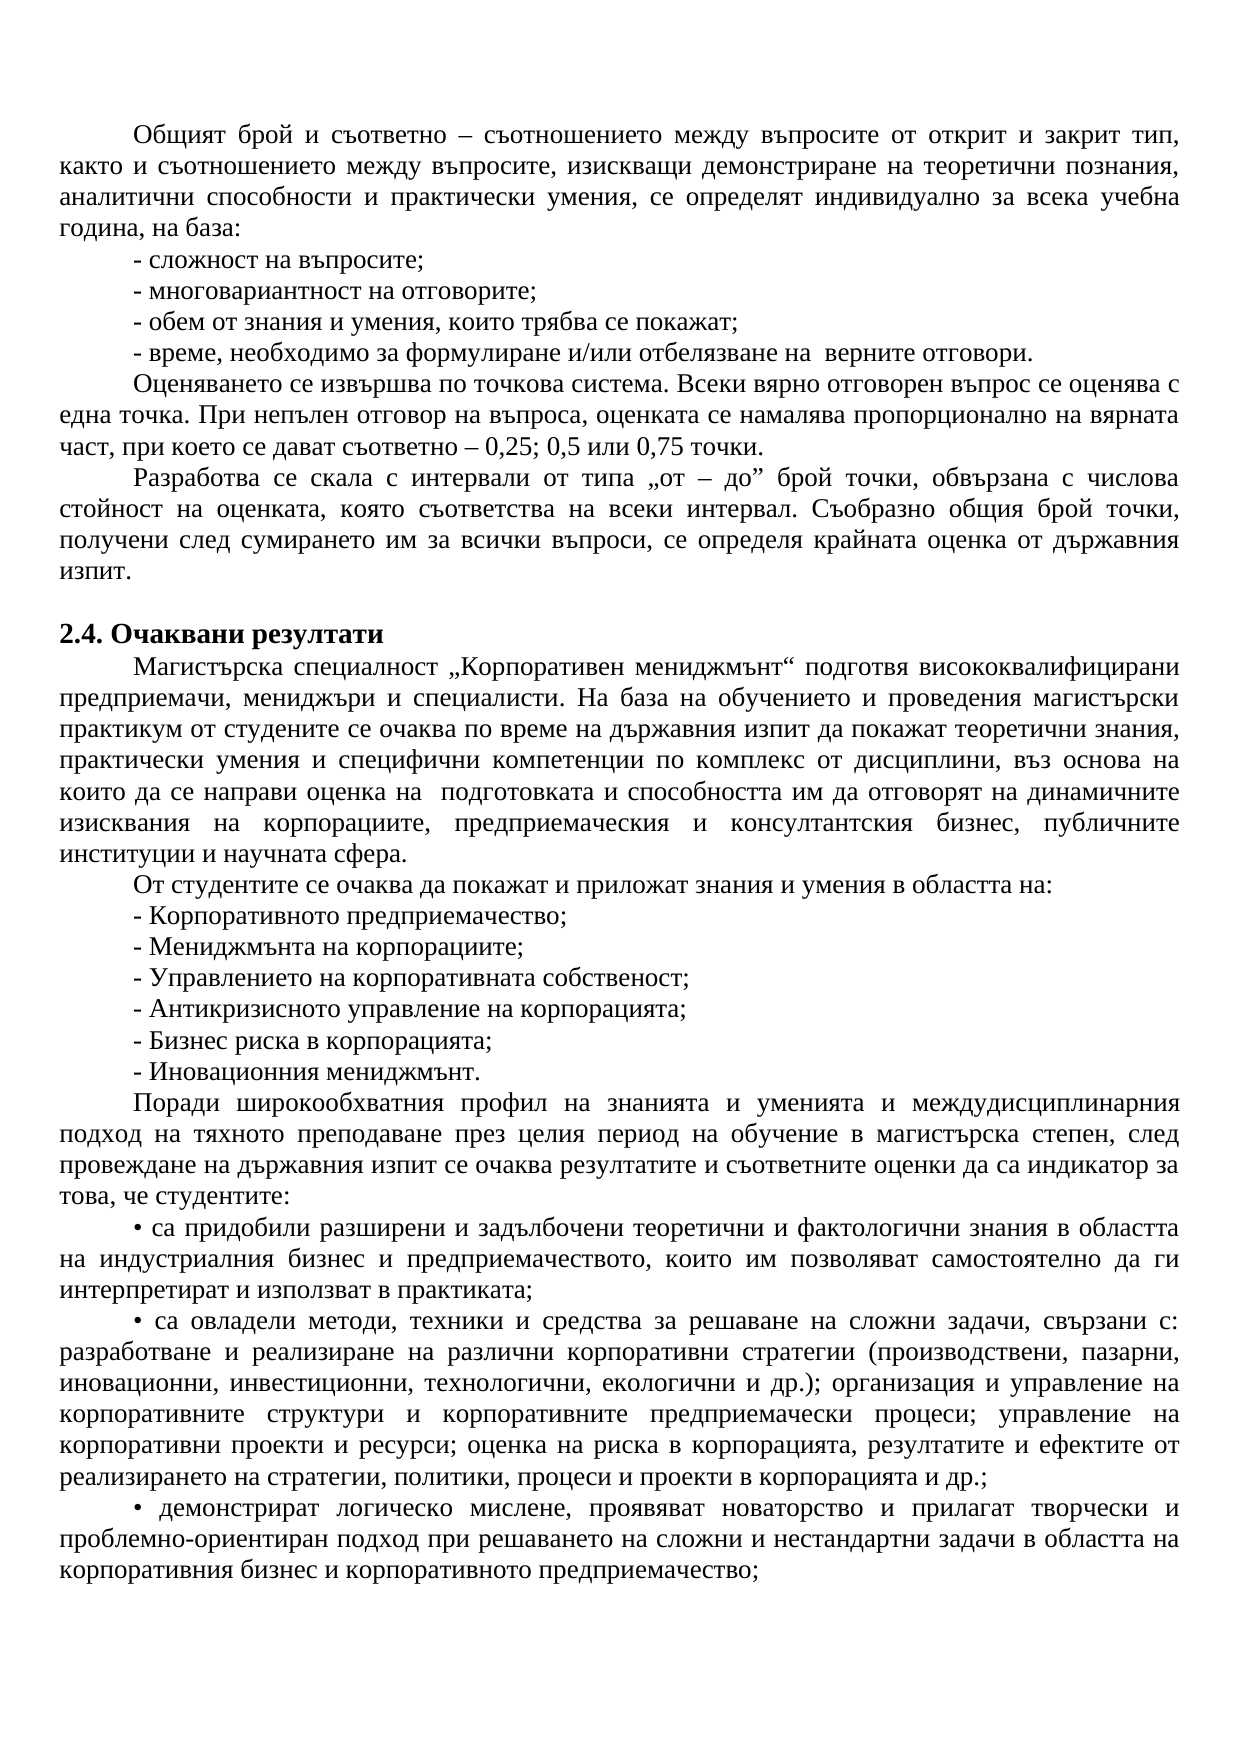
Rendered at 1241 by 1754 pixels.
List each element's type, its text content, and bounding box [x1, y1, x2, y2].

text - Мениджмънта на корпорациите; [59, 930, 1181, 961]
text - Управлението на корпоративната собственост; [59, 961, 1181, 993]
text - обем от знания и умения, които трябва се покажат; [59, 305, 1181, 336]
text - Антикризисното управление на корпорацията; [59, 993, 1181, 1024]
text - Корпоративното предприемачество; [59, 899, 1181, 930]
text Магистърска специалност „Корпоративен мениджмънт“ подготвя висококвалифицирани предприемачи, мениджъри и специалисти. На база на обучението и проведения магистърски практикум от студените се очаква по време на държавния изпит да покажат теоретични знания, практически умения и специфични компетенции по комплекс от дисциплини, въз основа на които да се направи оценка на подготовката и способността им да отговорят на динамичните изисквания на корпорациите, предприемаческия и консултантския бизнес, публичните институции и научната сфера. [59, 650, 1181, 868]
text - многовариантност на отговорите; [59, 274, 1181, 305]
text От студентите се очаква да покажат и приложат знания и умения в областта на: [59, 868, 1181, 899]
text - Иновационния мениджмънт. [59, 1055, 1181, 1086]
text • са овладели методи, техники и средства за решаване на сложни задачи, свързани с: разработване и реализиране на различни корпоративни стратегии (производствени, пазарни, иновационни, инвестиционни, технологични, екологични и др.); организация и управление на корпоративните структури и корпоративните предприемачески процеси; управление на корпоративни проекти и ресурси; оценка на риска в корпорацията, резултатите и ефектите от реализирането на стратегии, политики, процеси и проекти в корпорацията и др.; [59, 1304, 1181, 1491]
text - Бизнес риска в корпорацията; [59, 1024, 1181, 1055]
text Поради широкообхватния профил на знанията и уменията и междудисциплинарния подход на тяхното преподаване през целия период на обучение в магистърска степен, след провеждане на държавния изпит се очаква резултатите и съответните оценки да са индикатор за това, че студентите: [59, 1086, 1181, 1211]
text Оценяването се извършва по точкова система. Всеки вярно отговорен въпрос се оценява с една точка. При непълен отговор на въпроса, оценката се намалява пропорционално на вярната част, при което се дават съответно – 0,25; 0,5 или 0,75 точки. [59, 367, 1181, 461]
text • са придобили разширени и задълбочени теоретични и фактологични знания в областта на индустриалния бизнес и предприемачеството, които им позволяват самостоятелно да ги интерпретират и използват в практиката; [59, 1211, 1181, 1304]
text - време, необходимо за формулиране и/или отбелязване на верните отговори. [59, 336, 1181, 367]
text - сложност на въпросите; [59, 243, 1181, 274]
text • демонстрират логическо мислене, проявяват новаторство и прилагат творчески и проблемно-ориентиран подход при решаването на сложни и нестандартни задачи в областта на корпоративния бизнес и корпоративното предприемачество; [59, 1491, 1181, 1584]
text 2.4. Очаквани резултати [59, 616, 1181, 650]
text Разработва се скала с интервали от типа „от – до” брой точки, обвързана с числова стойност на оценката, която съответства на всеки интервал. Съобразно общия брой точки, получени след сумирането им за всички въпроси, се определя крайната оценка от държавния изпит. [59, 461, 1181, 585]
